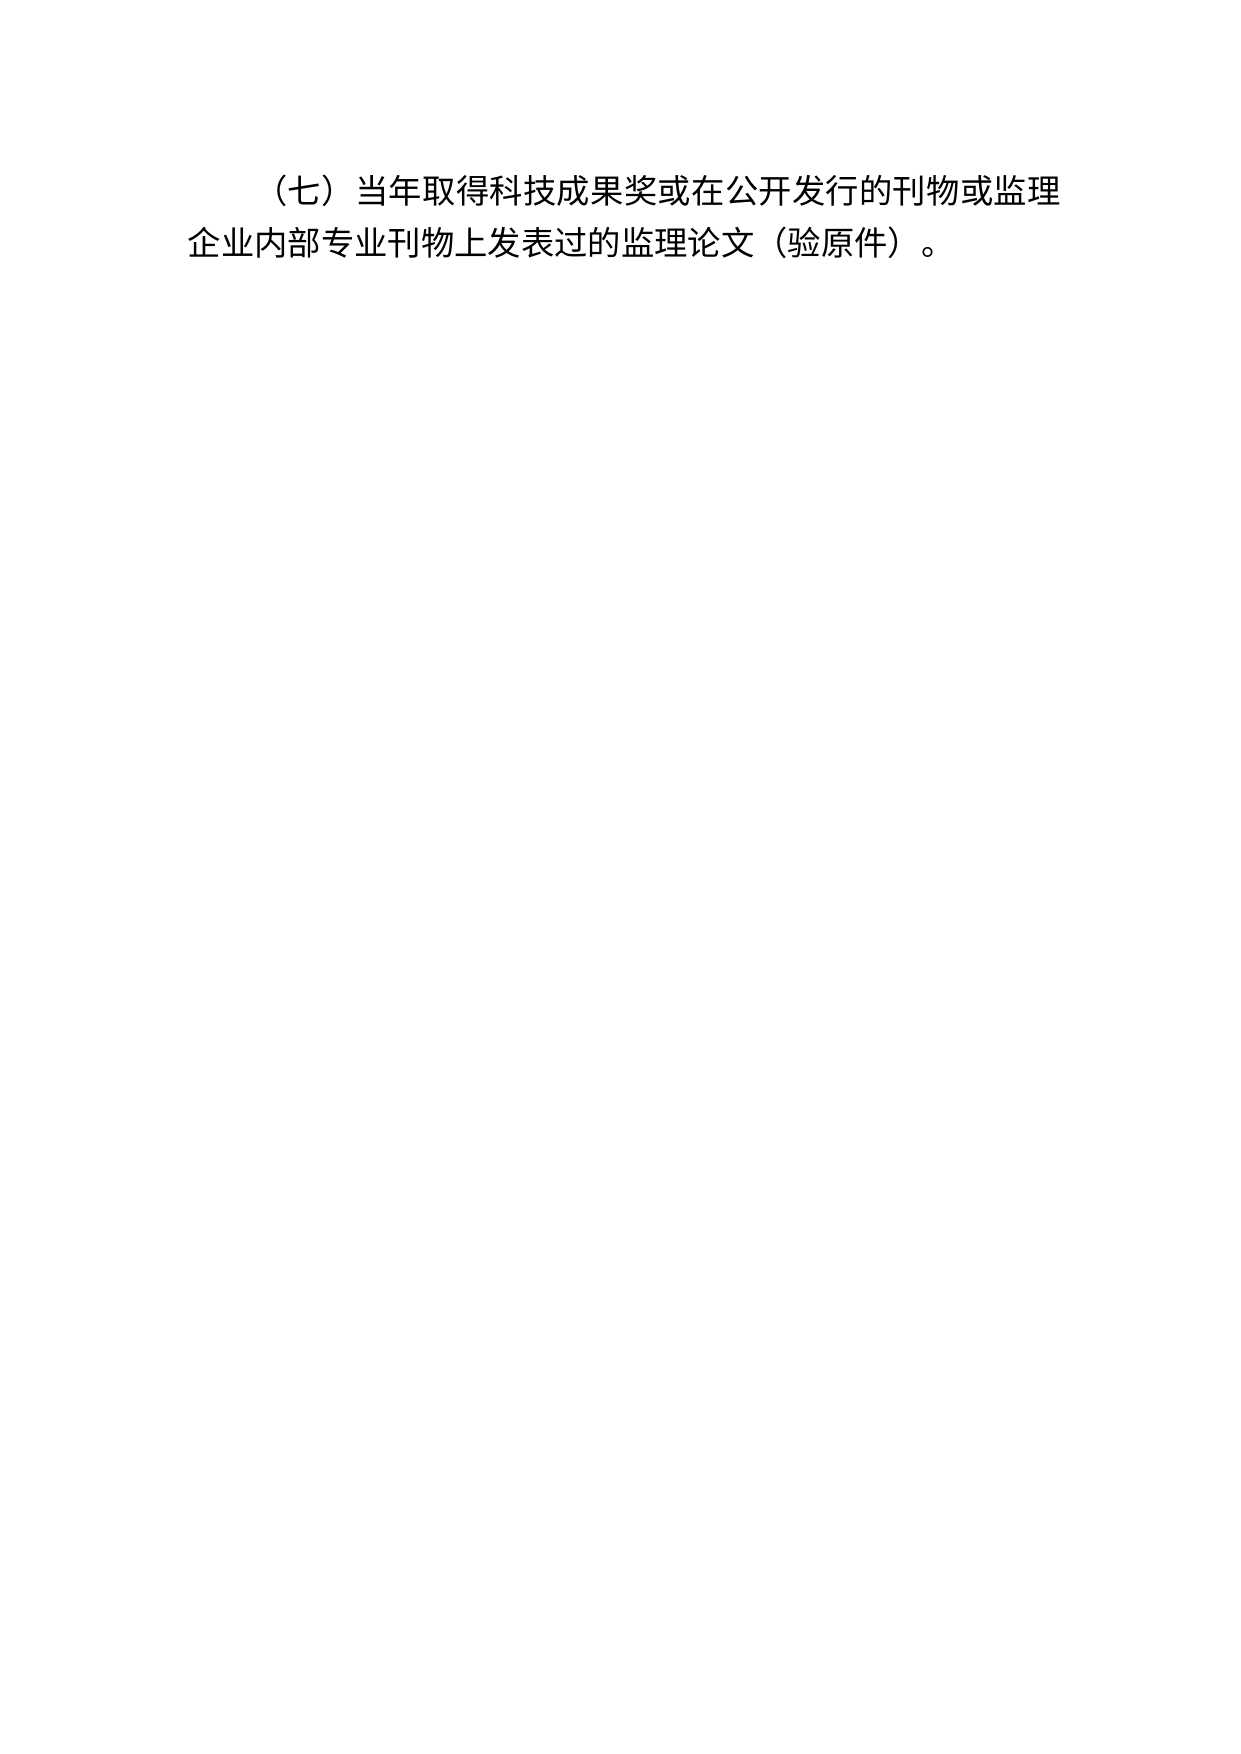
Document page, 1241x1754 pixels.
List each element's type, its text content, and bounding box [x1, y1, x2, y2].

text （七）当年取得科技成果奖或在公开发行的刊物或监理企业内部专业刊物上发表过的监理论文（验原件）。 [187, 162, 1063, 266]
